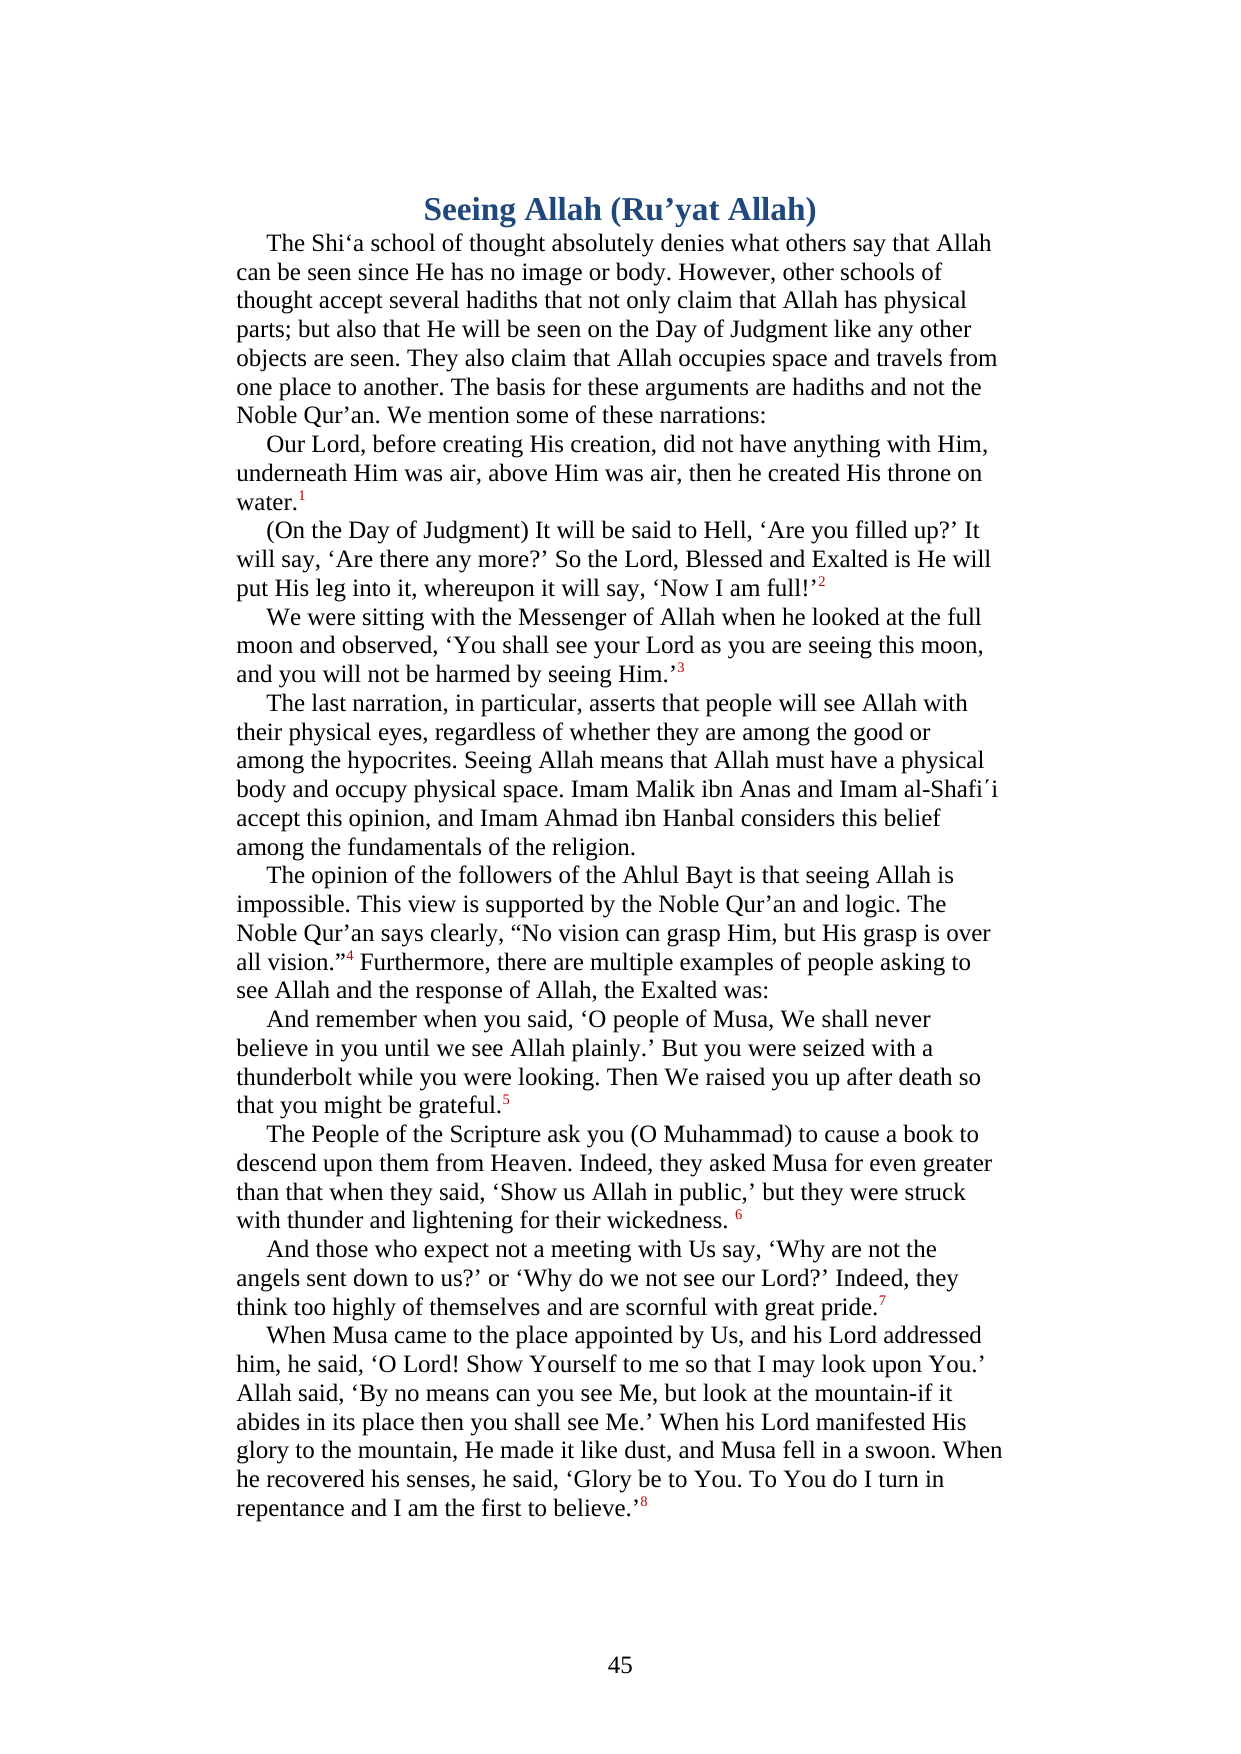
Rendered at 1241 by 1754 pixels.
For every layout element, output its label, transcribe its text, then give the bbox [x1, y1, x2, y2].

text Our Lord, before creating His creation, did not have anything with Him, underneath Him was air, above Him was air, then he created His throne on water.1 [236, 429, 1004, 516]
text And remember when you said, ‘O people of Musa, We shall never believe in you until we see Allah plainly.’ But you were seized with a thunderbolt while you were looking. Then We raised you up after death so that you might be grateful.5 [236, 1004, 1004, 1119]
subtitle Seeing Allah (Ru’yat Allah) [236, 190, 1004, 228]
text When Musa came to the place appointed by Us, and his Lord addressed him, he said, ‘O Lord! Show Yourself to me so that I may look upon You.’ Allah said, ‘By no means can you see Me, but look at the mountain-if it abides in its place then you shall see Me.’ When his Lord manifested His glory to the mountain, He made it like dust, and Musa fell in a swoon. When he recovered his senses, he said, ‘Glory be to You. To You do I turn in repentance and I am the first to believe.’8 [236, 1321, 1004, 1522]
text And those who expect not a meeting with Us say, ‘Why are not the angels sent down to us?’ or ‘Why do we not see our Lord?’ Indeed, they think too highly of themselves and are scornful with great pride.7 [236, 1234, 1004, 1321]
text The Shi‘a school of thought absolutely denies what others say that Allah can be seen since He has no image or body. However, other schools of thought accept several hadiths that not only claim that Allah has physical parts; but also that He will be seen on the Day of Judgment like any other objects are seen. They also claim that Allah occupies space and travels from one place to another. The basis for these arguments are hadiths and not the Noble Qur’an. We mention some of these narrations: [236, 228, 1004, 429]
text (On the Day of Judgment) It will be said to Hell, ‘Are you filled up?’ It will say, ‘Are there any more?’ So the Lord, Blessed and Exalted is He will put His leg into it, whereupon it will say, ‘Now I am full!’2 [236, 516, 1004, 602]
text We were sitting with the Messenger of Allah when he looked at the full moon and observed, ‘You shall see your Lord as you are seeing this moon, and you will not be harmed by seeing Him.’3 [236, 602, 1004, 688]
text The last narration, in particular, asserts that people will see Allah with their physical eyes, regardless of whether they are among the good or among the hypocrites. Seeing Allah means that Allah must have a physical body and occupy physical space. Imam Malik ibn Anas and Imam al-Shafi΄i accept this opinion, and Imam Ahmad ibn Hanbal considers this belief among the fundamentals of the religion. [236, 688, 1004, 861]
text The opinion of the followers of the Ahlul Bayt is that seeing Allah is impossible. This view is supported by the Noble Qur’an and logic. The Noble Qur’an says clearly, “No vision can grasp Him, but His grasp is over all vision.”4 Furthermore, there are multiple examples of people asking to see Allah and the response of Allah, the Exalted was: [236, 861, 1004, 1004]
text The People of the Scripture ask you (O Muhammad) to cause a book to descend upon them from Heaven. Indeed, they asked Musa for even greater than that when they said, ‘Show us Allah in public,’ but they were struck with thunder and lightening for their wickedness. 6 [236, 1119, 1004, 1234]
